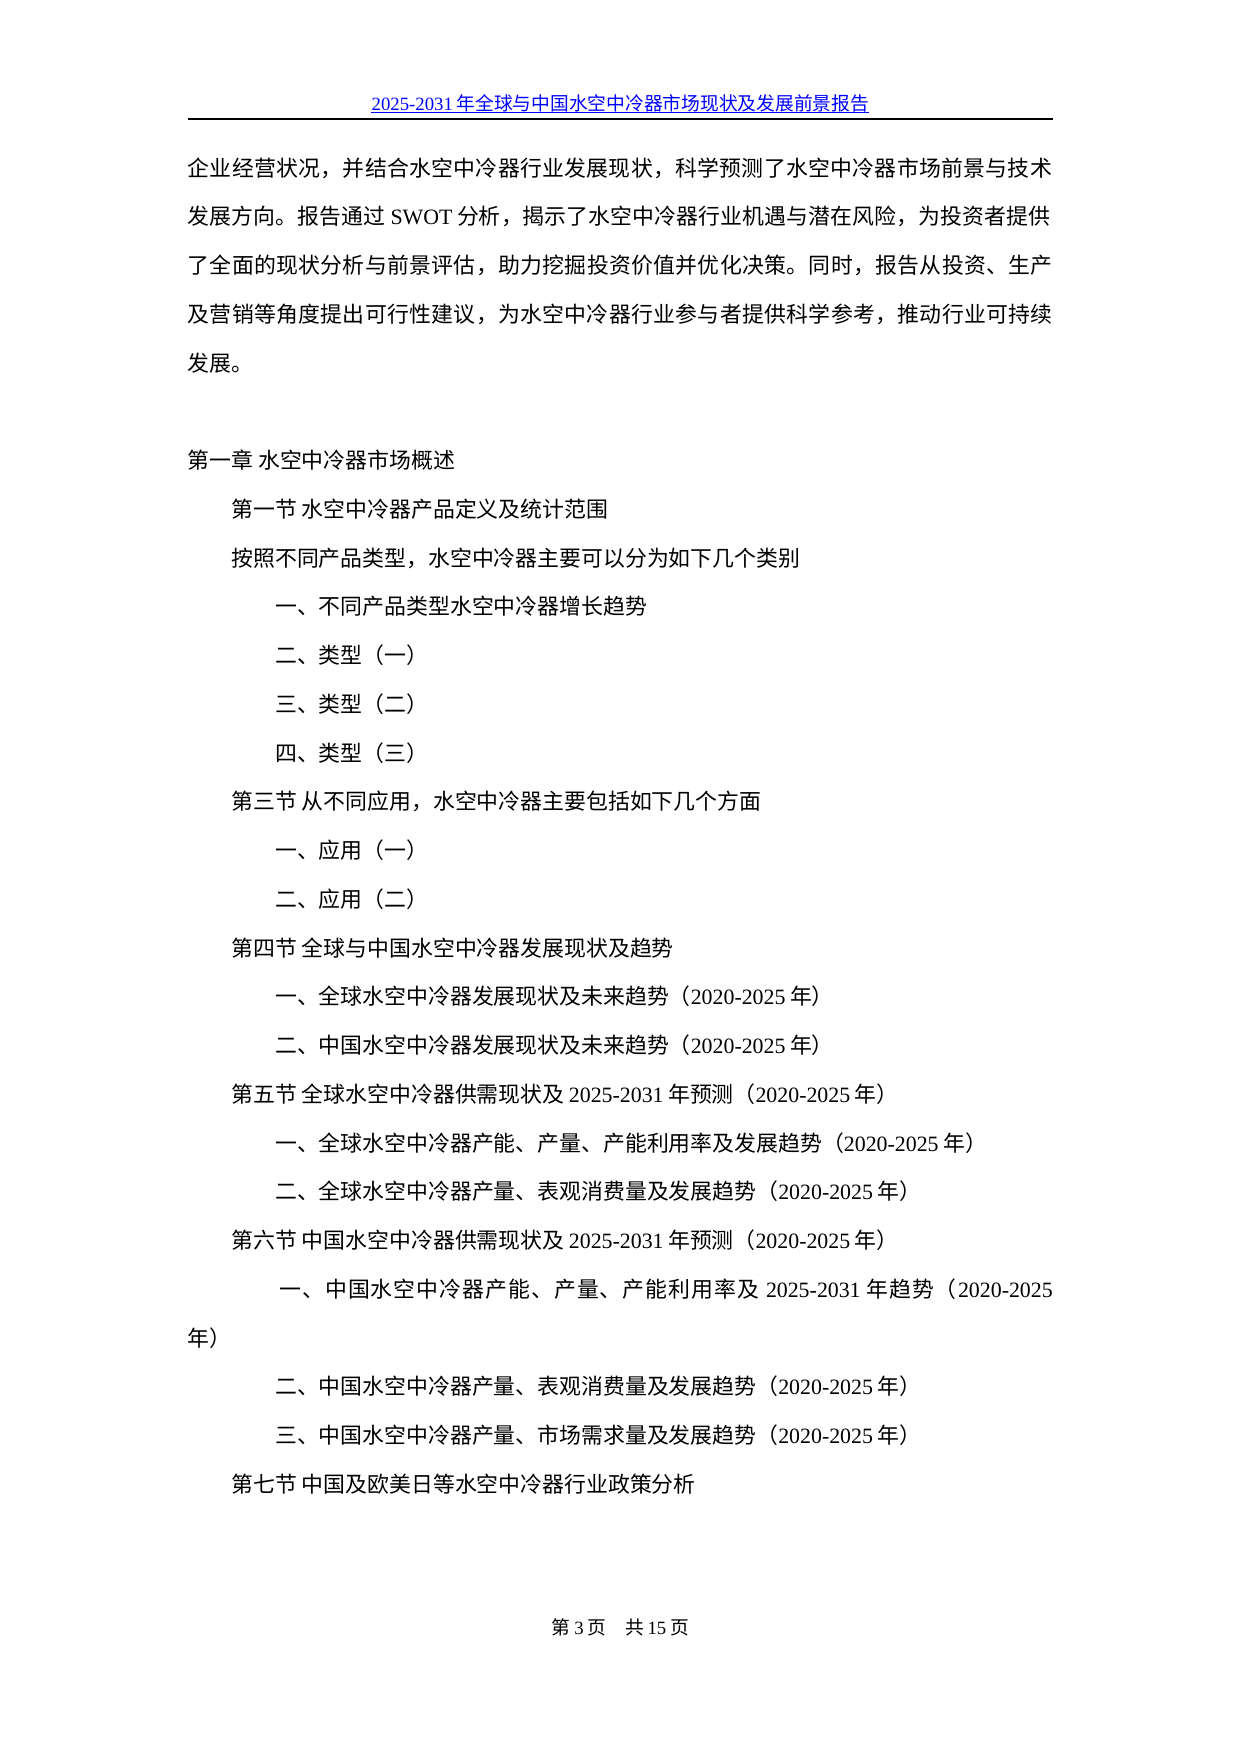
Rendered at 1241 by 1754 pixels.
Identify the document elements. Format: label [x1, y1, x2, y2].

text [187, 150, 1053, 1499]
